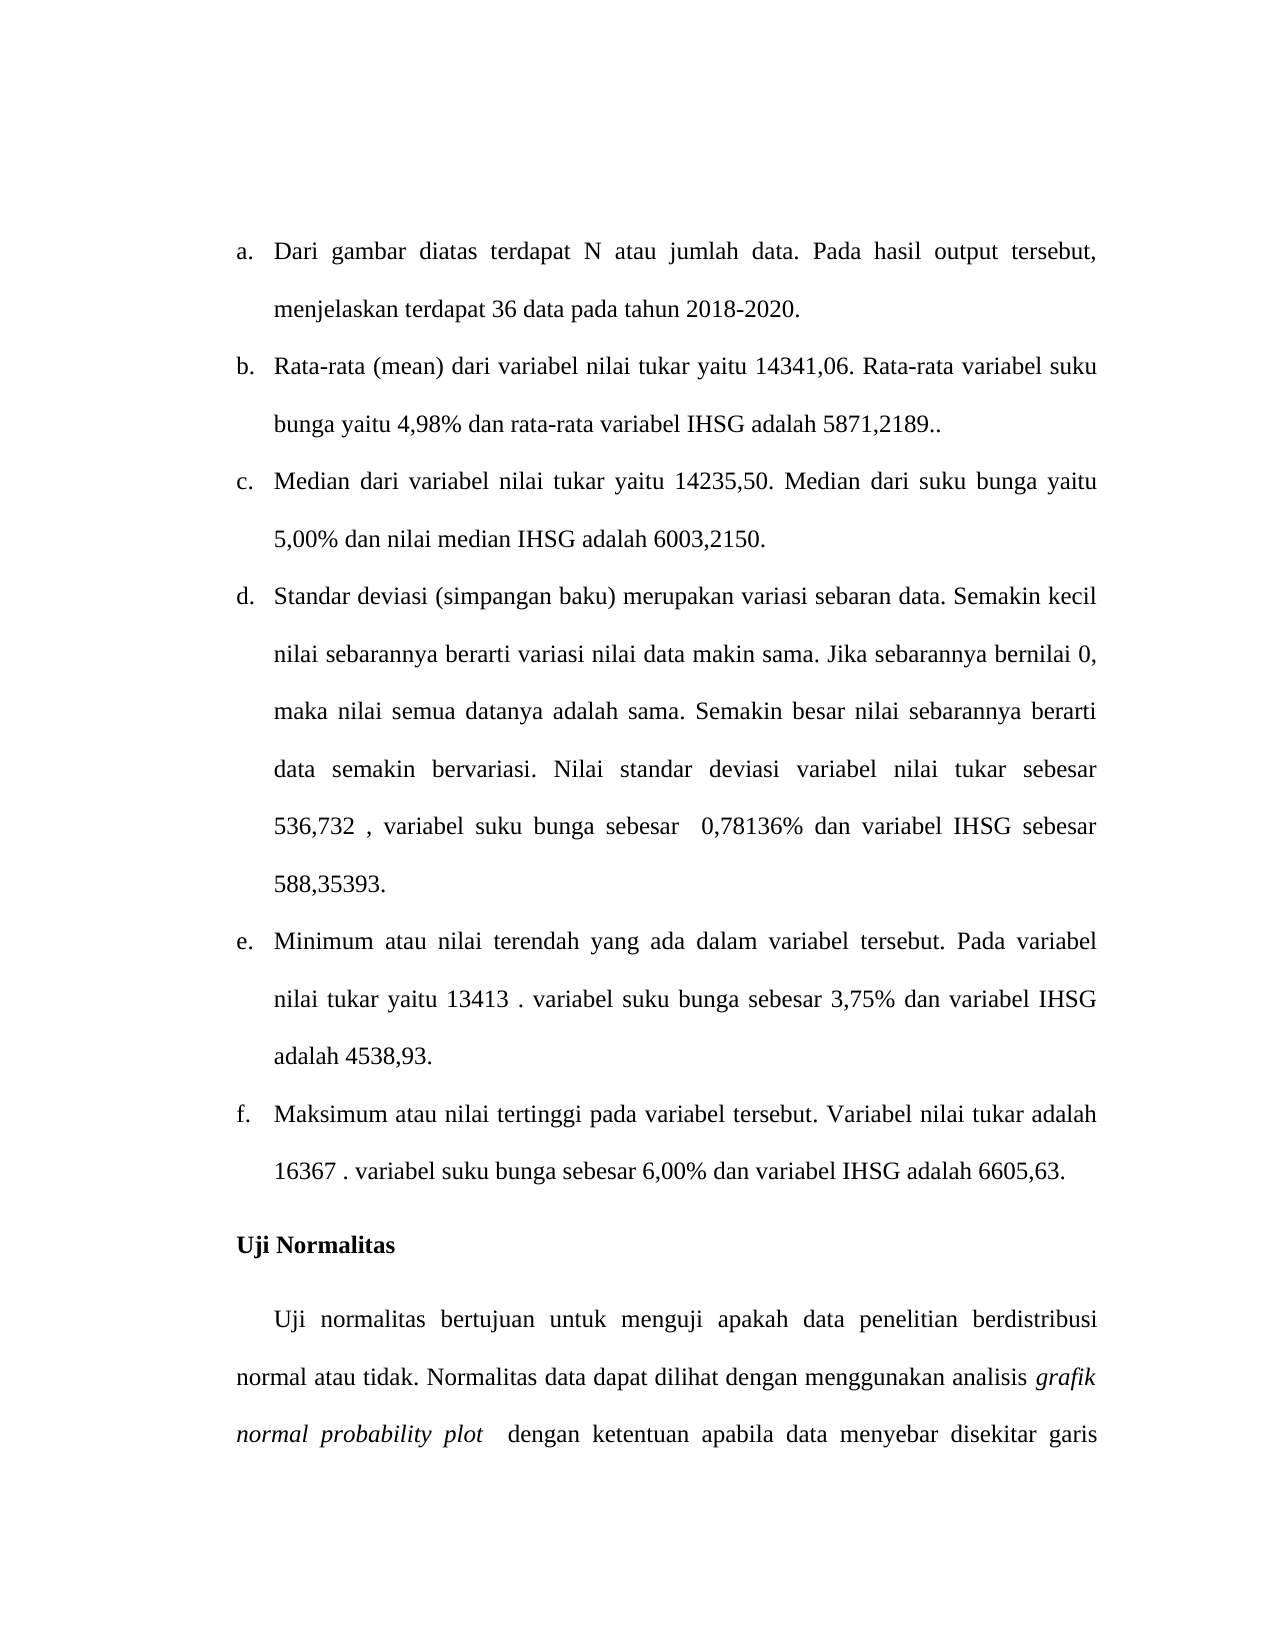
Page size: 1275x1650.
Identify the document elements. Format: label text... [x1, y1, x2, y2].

list Median dari variabel nilai tukar yaitu 14235,50. Median dari suku bunga yaitu 5,00% dan nilai median IHSG adalah 6003,2150. [236, 466, 1098, 552]
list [236, 1304, 1098, 1448]
list Maksimum atau nilai tertinggi pada variabel tersebut. Variabel nilai tukar adalah 16367 . variabel suku bunga sebesar 6,00% dan variabel IHSG adalah 6605,63. [236, 1099, 1098, 1185]
list Dari gambar diatas terdapat N atau jumlah data. Pada hasil output tersebut, menjelaskan terdapat 36 data pada tahun 2018-2020. [236, 236, 1098, 322]
list Minimum atau nilai terendah yang ada dalam variabel tersebut. Pada variabel nilai tukar yaitu 13413 . variabel suku bunga sebesar 3,75% dan variabel IHSG adalah 4538,93. [236, 926, 1098, 1070]
list Standar deviasi (simpangan baku) merupakan variasi sebaran data. Semakin kecil nilai sebarannya berarti variasi nilai data makin sama. Jika sebarannya bernilai 0, maka nilai semua datanya adalah sama. Semakin besar nilai sebarannya berarti data semakin bervariasi. Nilai standar deviasi variabel nilai tukar sebesar 536,732 , variabel suku bunga sebesar 0,78136% dan variabel IHSG sebesar 588,35393. [236, 581, 1098, 897]
list Rata-rata (mean) dari variabel nilai tukar yaitu 14341,06. Rata-rata variabel suku bunga yaitu 4,98% dan rata-rata variabel IHSG adalah 5871,2189.. [236, 351, 1098, 437]
text Uji Normalitas [236, 1230, 1098, 1259]
